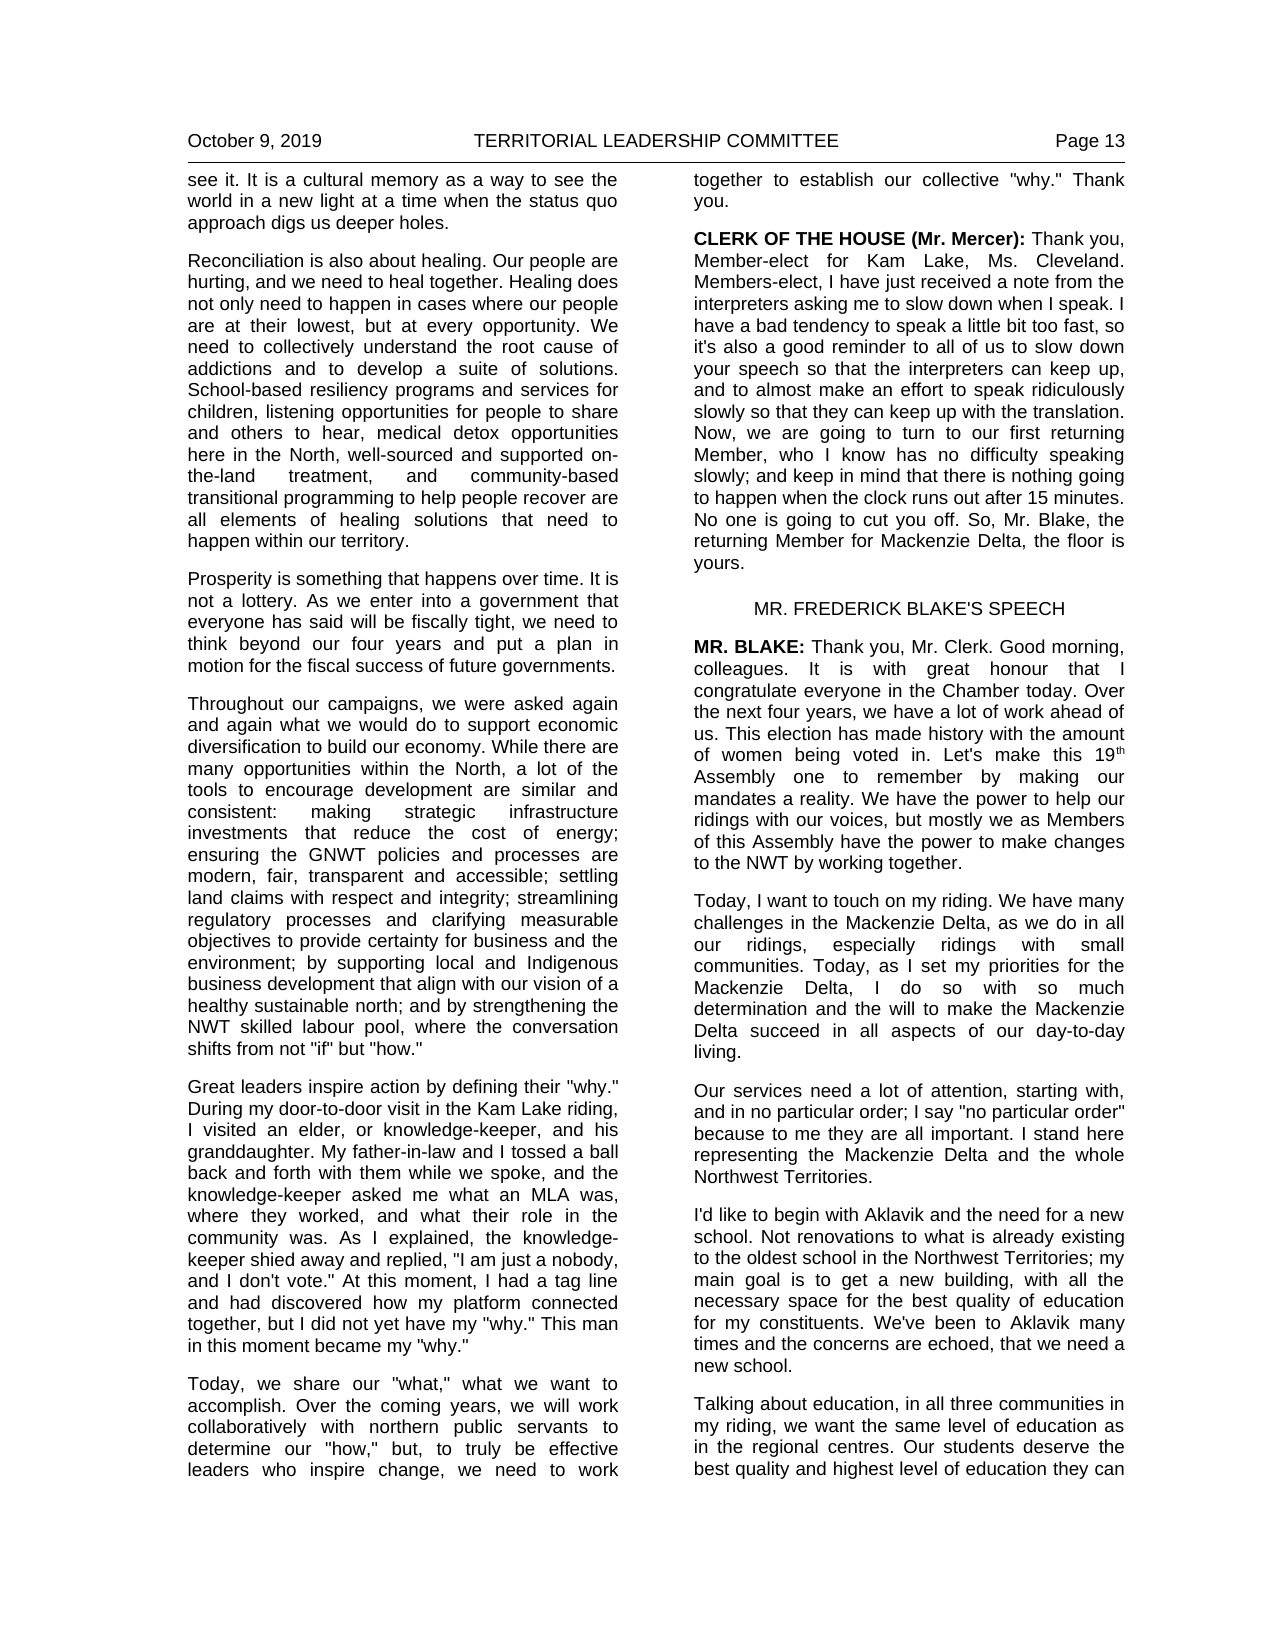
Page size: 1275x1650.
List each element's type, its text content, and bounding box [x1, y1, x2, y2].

subtitle Mr. Frederick Blake's Speech [694, 598, 1125, 620]
text Today, we share our "what," what we want to accomplish. Over the coming years, we will work collaboratively with northern public servants to determine our "how," but, to truly be effective leaders who inspire change, we need to work together to establish our collective "why." Thank you. [187, 1373, 619, 1481]
text Reconciliation is also about healing. Our people are hurting, and we need to heal together. Healing does not only need to happen in cases where our people are at their lowest, but at every opportunity. We need to collectively understand the root cause of addictions and to develop a suite of solutions. School-based resiliency programs and services for children, listening opportunities for people to share and others to hear, medical detox opportunities here in the North, well-sourced and supported on-the-land treatment, and community-based transitional programming to help people recover are all elements of healing solutions that need to happen within our territory. [187, 250, 619, 552]
text CLERK OF THE HOUSE (Mr. Mercer): Thank you, Member-elect for Kam Lake, Ms. Cleveland. Members-elect, I have just received a note from the interpreters asking me to slow down when I speak. I have a bad tendency to speak a little bit too fast, so it's also a good reminder to all of us to slow down your speech so that the interpreters can keep up, and to almost make an effort to speak ridiculously slowly so that they can keep up with the translation. Now, we are going to turn to our first returning Member, who I know has no difficulty speaking slowly; and keep in mind that there is nothing going to happen when the clock runs out after 15 minutes. No one is going to cut you off. So, Mr. Blake, the returning Member for Mackenzie Delta, the floor is yours. [694, 228, 1125, 573]
text Prosperity is something that happens over time. It is not a lottery. As we enter into a government that everyone has said will be fiscally tight, we need to think beyond our four years and put a plan in motion for the fiscal success of future governments. [187, 568, 619, 676]
text Throughout our campaigns, we were asked again and again what we would do to support economic diversification to build our economy. While there are many opportunities within the North, a lot of the tools to encourage development are similar and consistent: making strategic infrastructure investments that reduce the cost of energy; ensuring the GNWT policies and processes are modern, fair, transparent and accessible; settling land claims with respect and integrity; streamlining regulatory processes and clarifying measurable objectives to provide certainty for business and the environment; by supporting local and Indigenous business development that align with our vision of a healthy sustainable north; and by strengthening the NWT skilled labour pool, where the conversation shifts from not "if" but "how." [187, 693, 619, 1059]
text MR. BLAKE: Thank you, Mr. Clerk. Good morning, colleagues. It is with great honour that I congratulate everyone in the Chamber today. Over the next four years, we have a lot of work ahead of us. This election has made history with the amount of women being voted in. Let's make this 19th Assembly one to remember by making our mandates a reality. We have the power to help our ridings with our voices, but mostly we as Members of this Assembly have the power to make changes to the NWT by working together. [694, 636, 1125, 873]
text Our services need a lot of attention, starting with, and in no particular order; I say "no particular order" because to me they are all important. I stand here representing the Mackenzie Delta and the whole Northwest Territories. [694, 1079, 1125, 1187]
text Great leaders inspire action by defining their "why." During my door-to-door visit in the Kam Lake riding, I visited an elder, or knowledge-keeper, and his granddaughter. My father-in-law and I tossed a ball back and forth with them while we spoke, and the knowledge-keeper asked me what an MLA was, where they worked, and what their role in the community was. As I explained, the knowledge-keeper shied away and replied, "I am just a nobody, and I don't vote." At this moment, I had a tag line and had discovered how my platform connected together, but I did not yet have my "why." This man in this moment became my "why." [187, 1076, 619, 1356]
text Today, we share our "what," what we want to accomplish. Over the coming years, we will work collaboratively with northern public servants to determine our "how," but, to truly be effective leaders who inspire change, we need to work together to establish our collective "why." Thank you. [694, 168, 1125, 211]
text I'd like to begin with Aklavik and the need for a new school. Not renovations to what is already existing to the oldest school in the Northwest Territories; my main goal is to get a new building, with all the necessary space for the best quality of education for my constituents. We've been to Aklavik many times and the concerns are echoed, that we need a new school. [694, 1204, 1125, 1376]
text Today, I want to touch on my riding. We have many challenges in the Mackenzie Delta, as we do in all our ridings, especially ridings with small communities. Today, as I set my priorities for the Mackenzie Delta, I do so with so much determination and the will to make the Mackenzie Delta succeed in all aspects of our day-to-day living. [694, 890, 1125, 1063]
